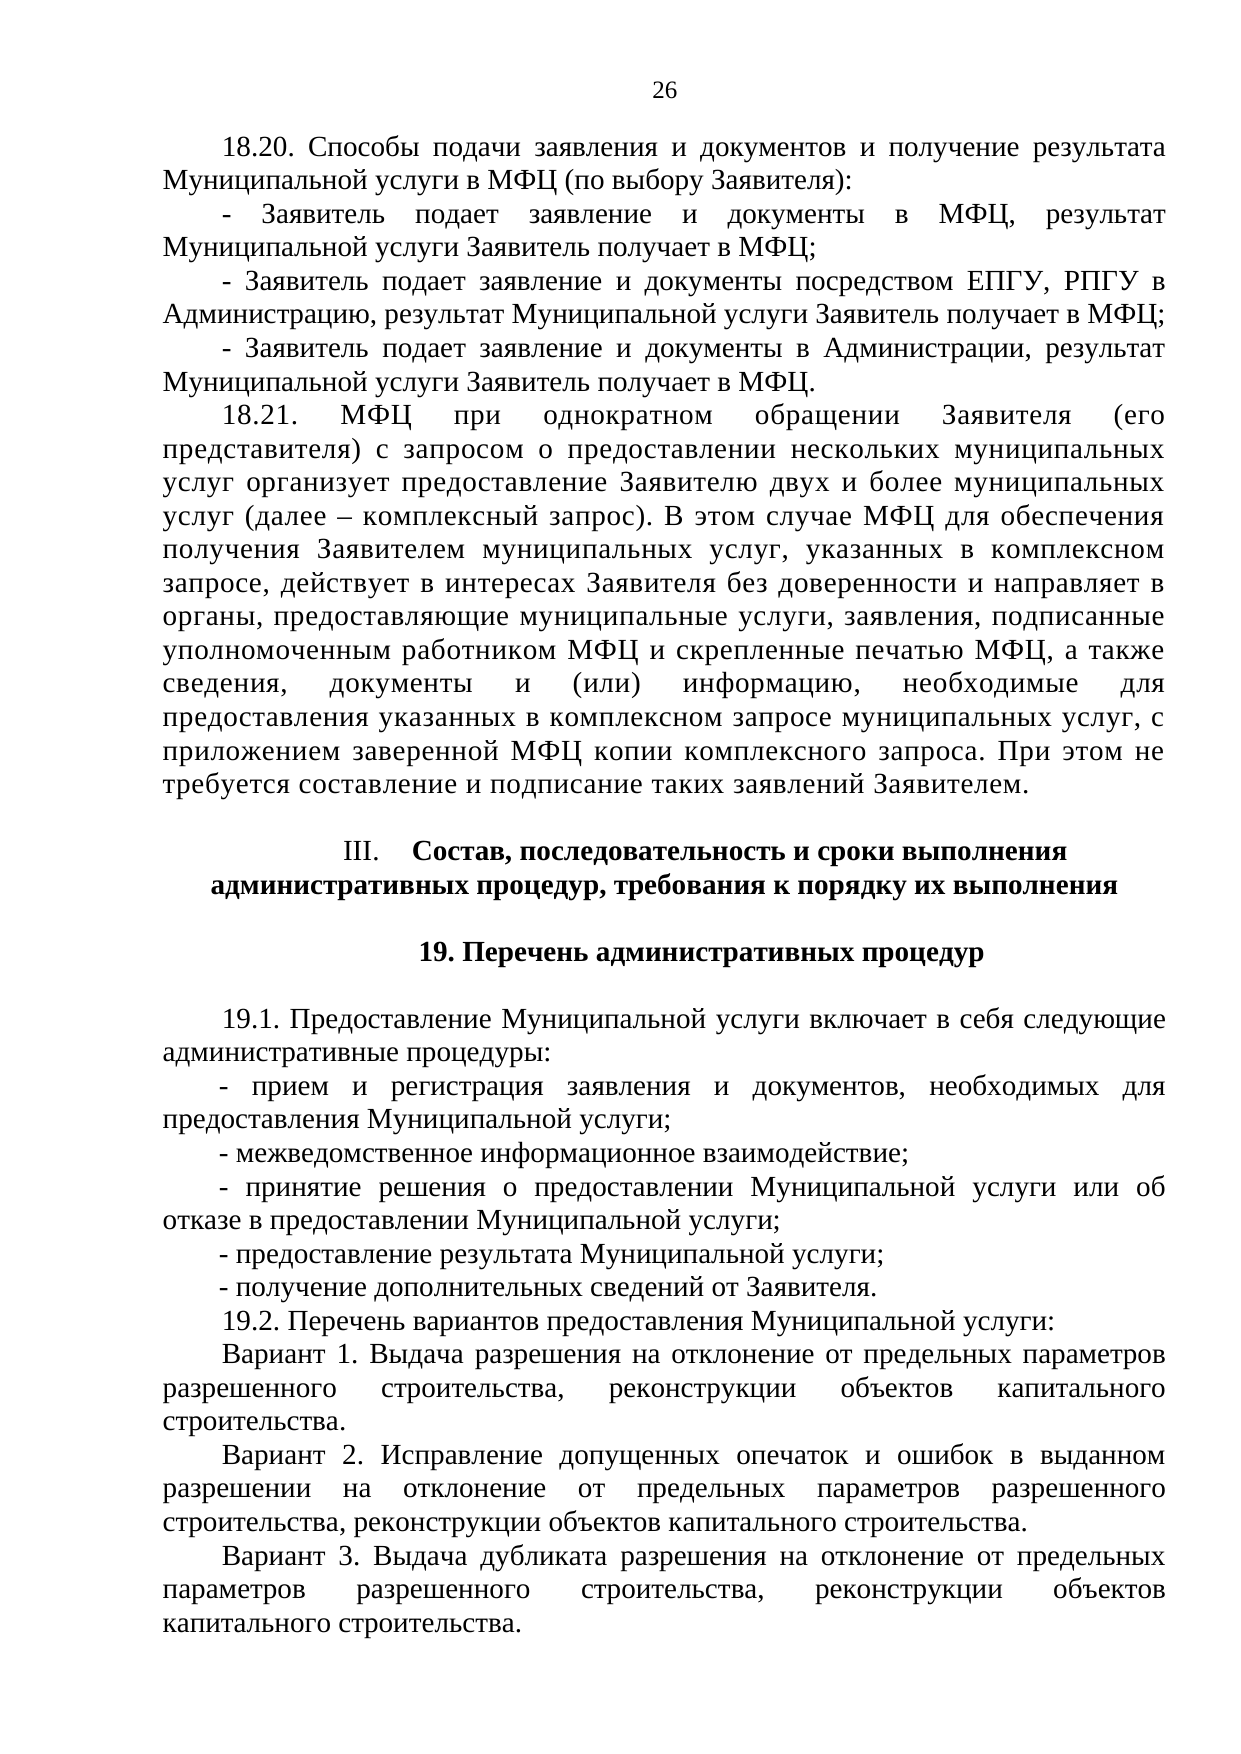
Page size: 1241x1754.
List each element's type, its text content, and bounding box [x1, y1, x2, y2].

text Вариант 2. Исправление допущенных опечаток и ошибок в выданном разрешении на отклонение от предельных параметров разрешенного строительства, реконструкции объектов капитального строительства. [162, 1437, 1167, 1538]
text - принятие решения о предоставлении Муниципальной услуги или об отказе в предоставлении Муниципальной услуги; [162, 1169, 1167, 1236]
text 18.20. Способы подачи заявления и документов и получение результата Муниципальной услуги в МФЦ (по выбору Заявителя): [162, 129, 1167, 196]
text Вариант 3. Выдача дубликата разрешения на отклонение от предельных параметров разрешенного строительства, реконструкции объектов капитального строительства. [162, 1538, 1167, 1638]
text - Заявитель подает заявление и документы посредством ЕПГУ, РПГУ в Администрацию, результат Муниципальной услуги Заявитель получает в МФЦ; [162, 263, 1167, 330]
text - получение дополнительных сведений от Заявителя. [162, 1269, 1167, 1303]
text 19. Перечень административных процедур [162, 934, 1167, 967]
text Вариант 1. Выдача разрешения на отклонение от предельных параметров разрешенного строительства, реконструкции объектов капитального строительства. [162, 1336, 1167, 1437]
text - предоставление результата Муниципальной услуги; [162, 1236, 1167, 1269]
text 18.21. МФЦ при однократном обращении Заявителя (его представителя) с запросом о предоставлении нескольких муниципальных услуг организует предоставление Заявителю двух и более муниципальных услуг (далее – комплексный запрос). В этом случае МФЦ для обеспечения получения Заявителем муниципальных услуг, указанных в комплексном запросе, действует в интересах Заявителя без доверенности и направляет в органы, предоставляющие муниципальные услуги, заявления, подписанные уполномоченным работником МФЦ и скрепленные печатью МФЦ, а также сведения, документы и (или) информацию, необходимые для предоставления указанных в комплексном запросе муниципальных услуг, с приложением заверенной МФЦ копии комплексного запроса. При этом не требуется составление и подписание таких заявлений Заявителем. [162, 397, 1167, 800]
text - прием и регистрация заявления и документов, необходимых для предоставления Муниципальной услуги; [162, 1068, 1167, 1135]
text - межведомственное информационное взаимодействие; [162, 1135, 1167, 1169]
text 19.1. Предоставление Муниципальной услуги включает в себя следующие административные процедуры: [162, 1001, 1167, 1068]
text - Заявитель подает заявление и документы в Администрации, результат Муниципальной услуги Заявитель получает в МФЦ. [162, 330, 1167, 397]
text - Заявитель подает заявление и документы в МФЦ, результат Муниципальной услуги Заявитель получает в МФЦ; [162, 196, 1167, 263]
text III. Состав, последовательность и сроки выполнения административных процедур, требования к порядку их выполнения [162, 833, 1167, 900]
text 19.2. Перечень вариантов предоставления Муниципальной услуги: [162, 1303, 1167, 1336]
